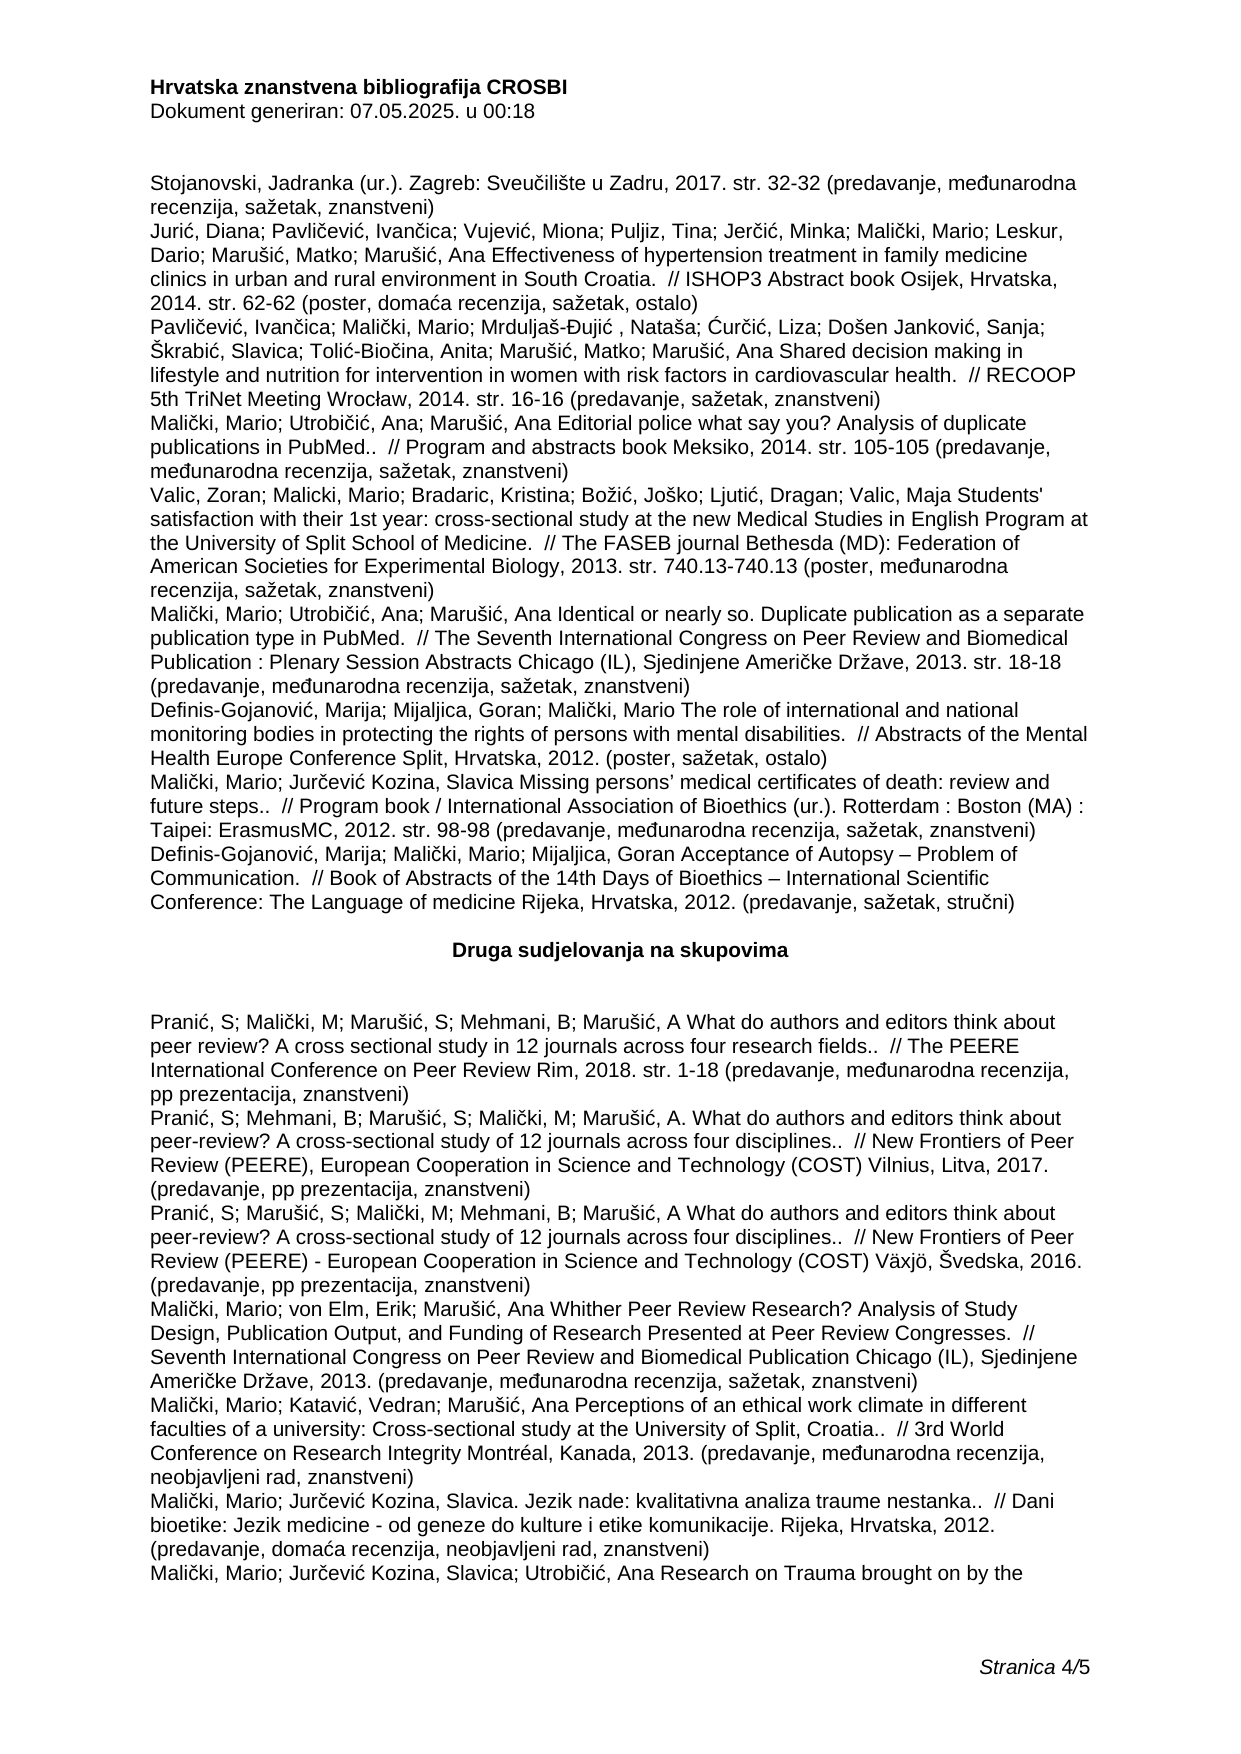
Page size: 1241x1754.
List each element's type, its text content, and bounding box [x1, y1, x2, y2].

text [150, 1561, 1090, 1584]
text Malički, Mario; Katavić, Vedran; Marušić, Ana [150, 1393, 1090, 1489]
text Malički, Mario; Jurčević Kozina, Slavica [150, 770, 1090, 842]
text Jurić, Diana; Pavličević, Ivančica; Vujević, Miona; Puljiz, Tina; Jerčić, Minka; Malički, Mario; Leskur, Dario; Marušić, Matko; Marušić, Ana [150, 219, 1090, 315]
text Definis-Gojanović, Marija; Mijaljica, Goran; Malički, Mario [150, 698, 1090, 770]
text Malički, Mario; Utrobičić, Ana; Marušić, Ana [150, 602, 1090, 698]
text Pranić, S; Marušić, S; Malički, M; Mehmani, B; Marušić, A [150, 1201, 1090, 1297]
subtitle Druga sudjelovanja na skupovima [150, 938, 1090, 962]
text Pranić, S; Mehmani, B; Marušić, S; Malički, M; Marušić, A. [150, 1105, 1090, 1201]
text Definis-Gojanović, Marija; Malički, Mario; Mijaljica, Goran [150, 842, 1090, 914]
text Valic, Zoran; Malicki, Mario; Bradaric, Kristina; Božić, Joško; Ljutić, Dragan; Valic, Maja [150, 482, 1090, 602]
text Malički, Mario; Utrobičić, Ana; Marušić, Ana [150, 411, 1090, 482]
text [150, 171, 1090, 219]
text Malički, Mario; von Elm, Erik; Marušić, Ana [150, 1297, 1090, 1393]
text Pranić, S; Malički, M; Marušić, S; Mehmani, B; Marušić, A [150, 1009, 1090, 1105]
text Malički, Mario; Jurčević Kozina, Slavica. [150, 1489, 1090, 1561]
text Pavličević, Ivančica; Malički, Mario; Mrduljaš-Đujić , Nataša; Ćurčić, Liza; Došen Janković, Sanja; Škrabić, Slavica; Tolić-Biočina, Anita; Marušić, Matko; Marušić, Ana [150, 315, 1090, 411]
